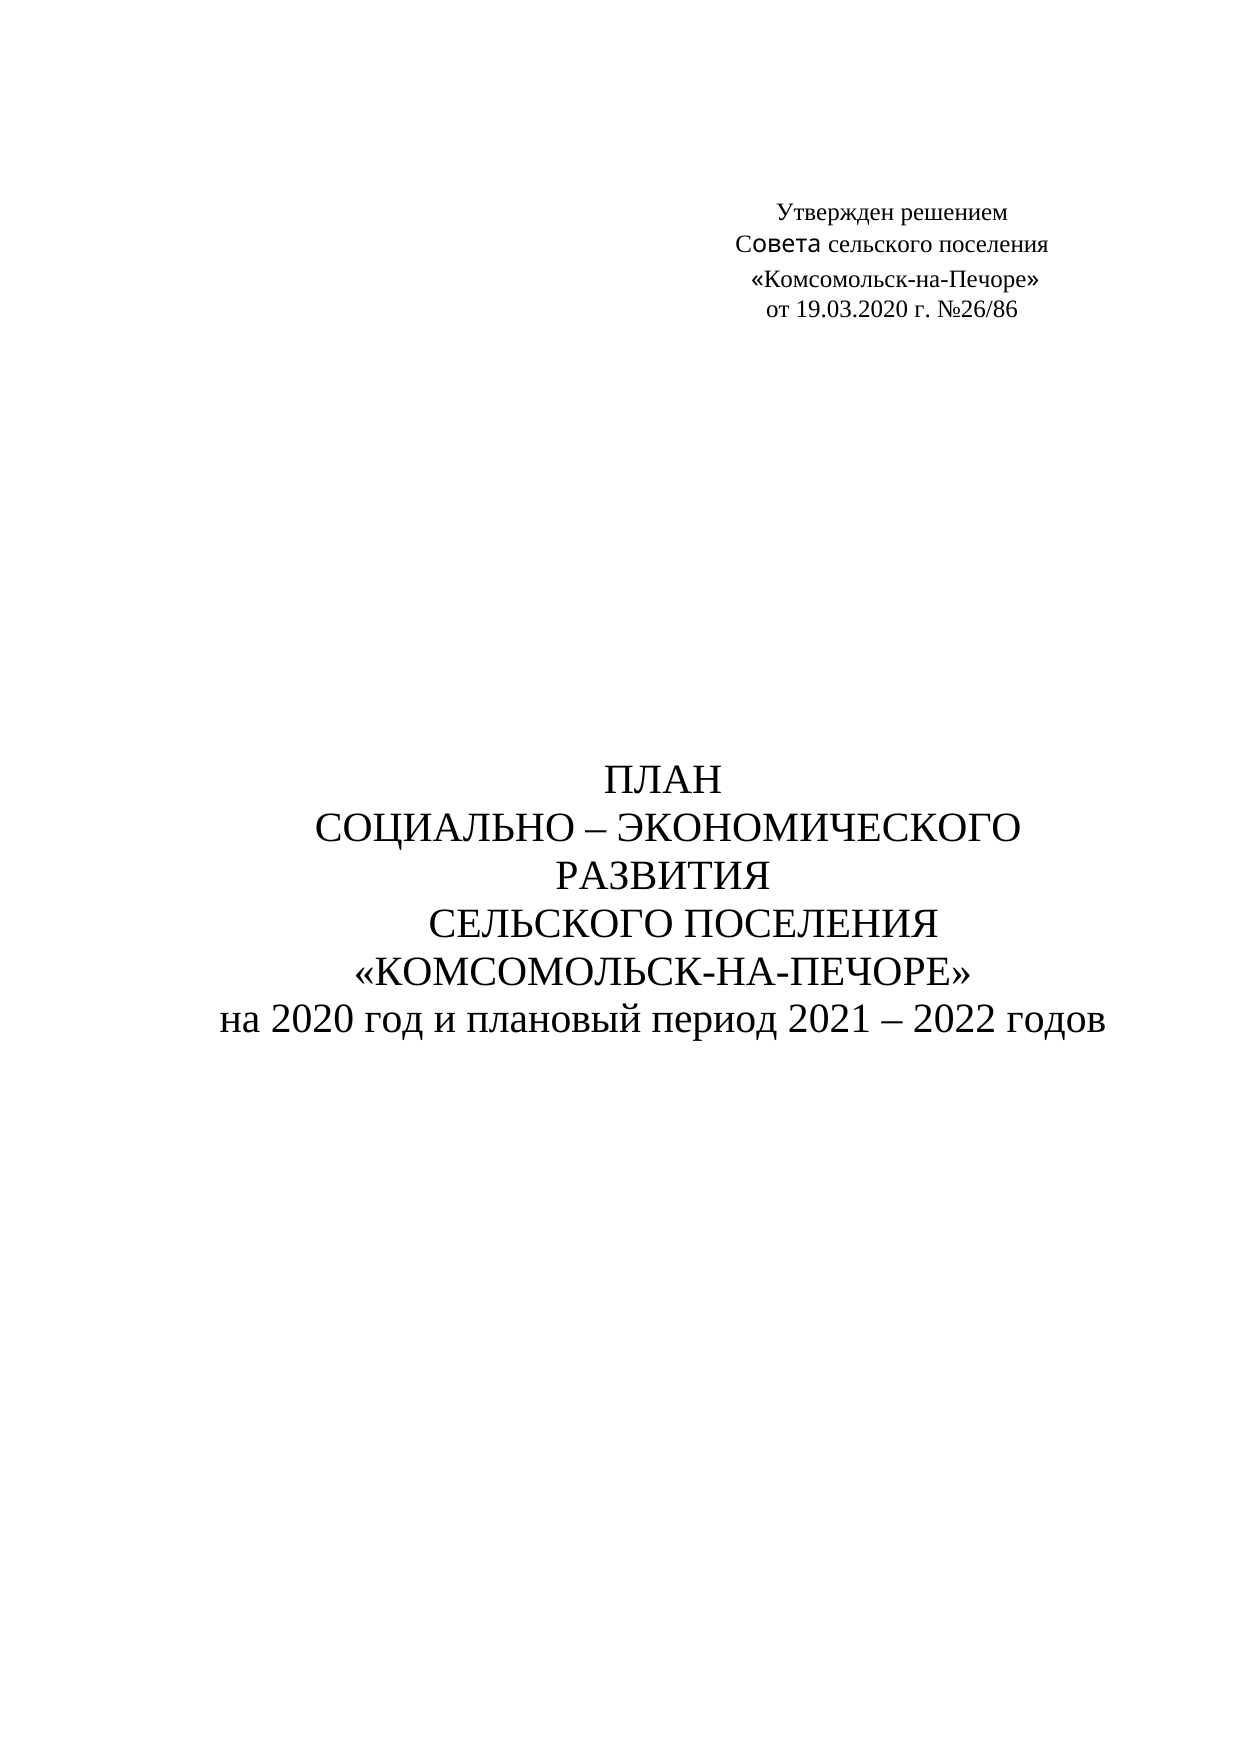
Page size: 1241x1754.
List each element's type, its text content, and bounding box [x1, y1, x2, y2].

text ПЛАН [118, 754, 1134, 802]
text Совета сельского поселения [118, 226, 1134, 260]
text от 19.03.2020 г. №26/86 [118, 294, 1134, 323]
text Утвержден решением [118, 197, 1134, 226]
text СЕЛЬСКОГО ПОСЕЛЕНИЯ [118, 898, 1134, 946]
text на 2020 год и плановый период 2021 – 2022 годов [118, 994, 1134, 1042]
text «Комсомольск-на-Печоре» [118, 260, 1134, 294]
text «КОМСОМОЛЬСК-НА-ПЕЧОРЕ» [118, 946, 1134, 994]
text СОЦИАЛЬНО – ЭКОНОМИЧЕСКОГО [118, 802, 1134, 850]
text РАЗВИТИЯ [118, 850, 1134, 898]
